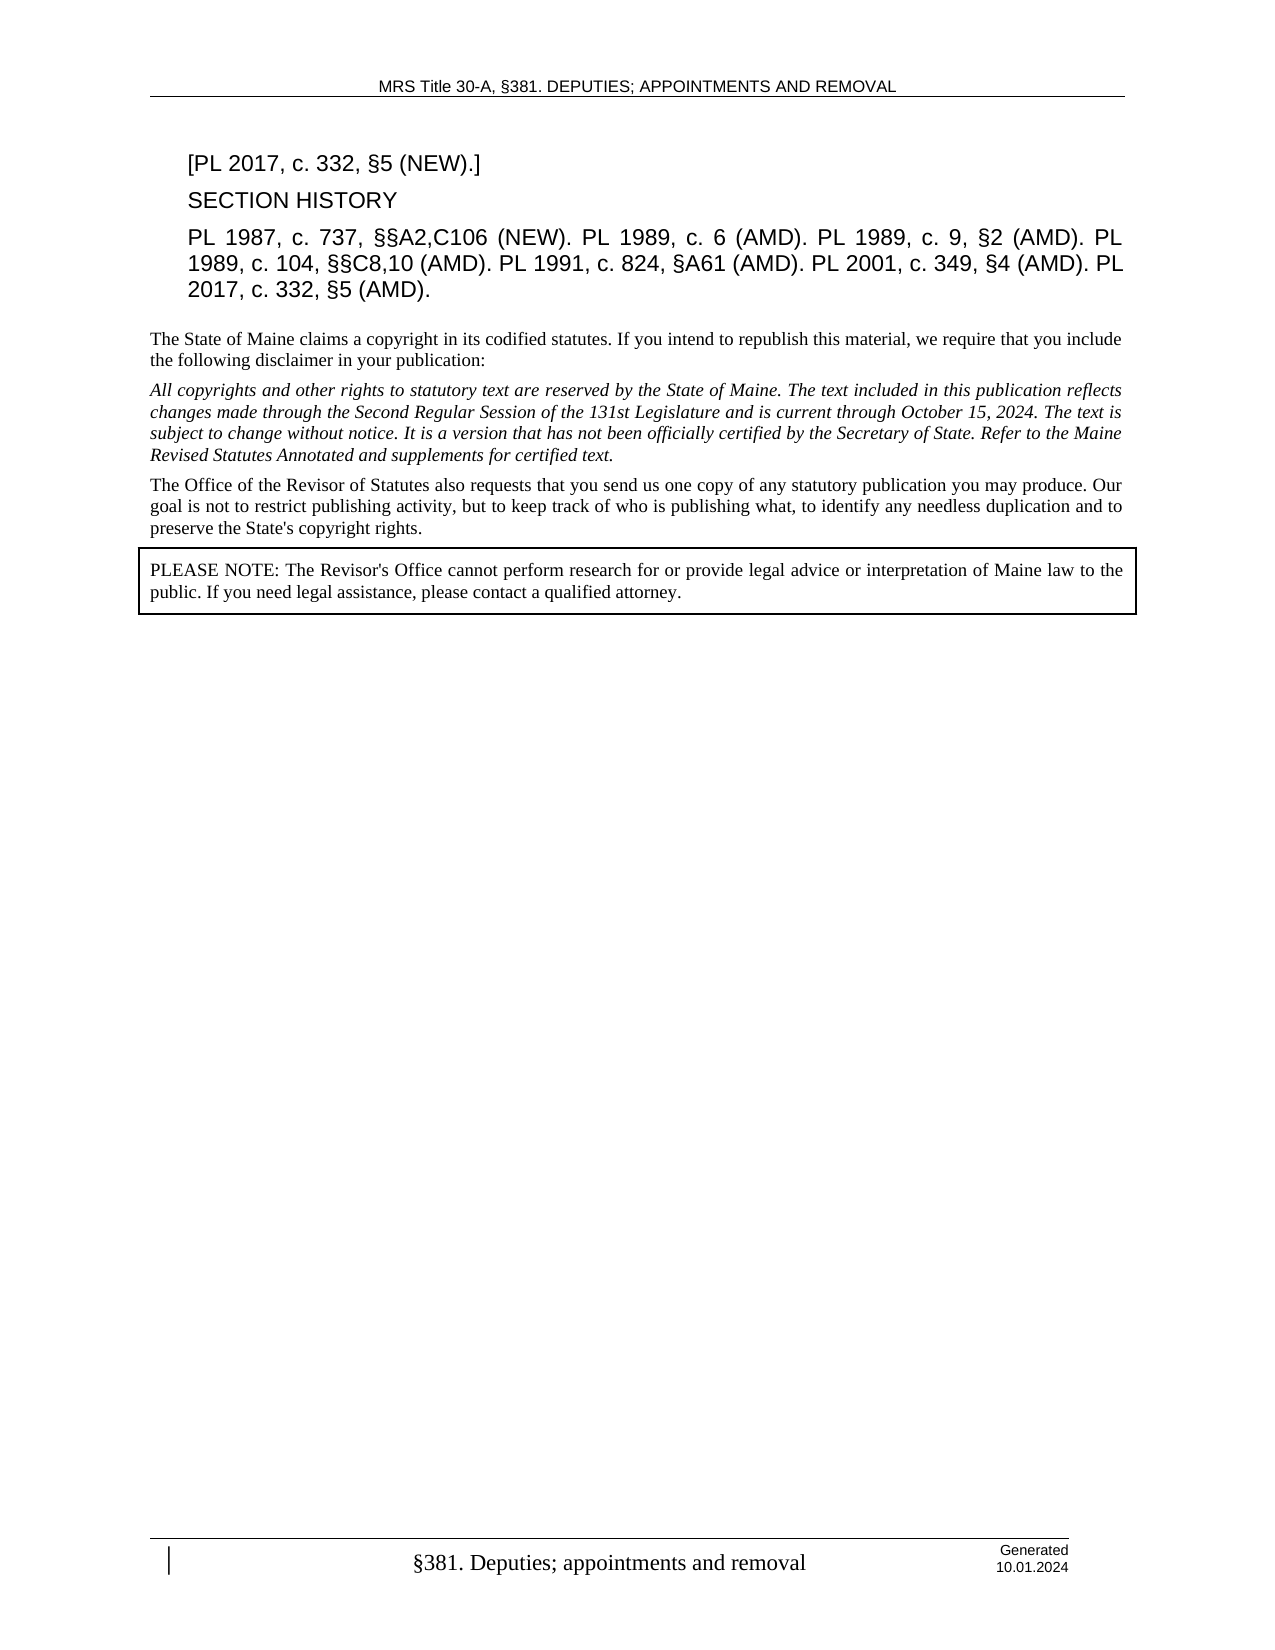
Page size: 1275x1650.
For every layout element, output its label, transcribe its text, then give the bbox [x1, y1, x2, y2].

text [PL 2017, c. 332, §5 (NEW).] [187, 150, 1125, 176]
text All copyrights and other rights to statutory text are reserved by the State of Maine. The text included in this publication reflects changes made through the Second Regular Session of the 131st Legislature and is current through October 15, 2024 . The text is subject to change without notice. It is a version that has not been officially certified by the Secretary of State. Refer to the Maine Revised Statutes Annotated and supplements for certified text. [150, 379, 1125, 465]
text PLEASE NOTE: The Revisor's Office cannot perform research for or provide legal advice or interpretation of Maine law to the public. If you need legal assistance, please contact a qualified attorney. [140, 549, 1135, 613]
text SECTION HISTORY [187, 187, 1125, 213]
text The Office of the Revisor of Statutes also requests that you send us one copy of any statutory publication you may produce. Our goal is not to restrict publishing activity, but to keep track of who is publishing what, to identify any needless duplication and to preserve the State's copyright rights. [150, 474, 1125, 538]
text The State of Maine claims a copyright in its codified statutes. If you intend to republish this material, we require that you include the following disclaimer in your publication: [150, 328, 1125, 371]
text PL 1987, c. 737, §§A2,C106 (NEW). PL 1989, c. 6 (AMD). PL 1989, c. 9, §2 (AMD). PL 1989, c. 104, §§C8,10 (AMD). PL 1991, c. 824, §A61 (AMD). PL 2001, c. 349, §4 (AMD). PL 2017, c. 332, §5 (AMD). [187, 223, 1125, 303]
